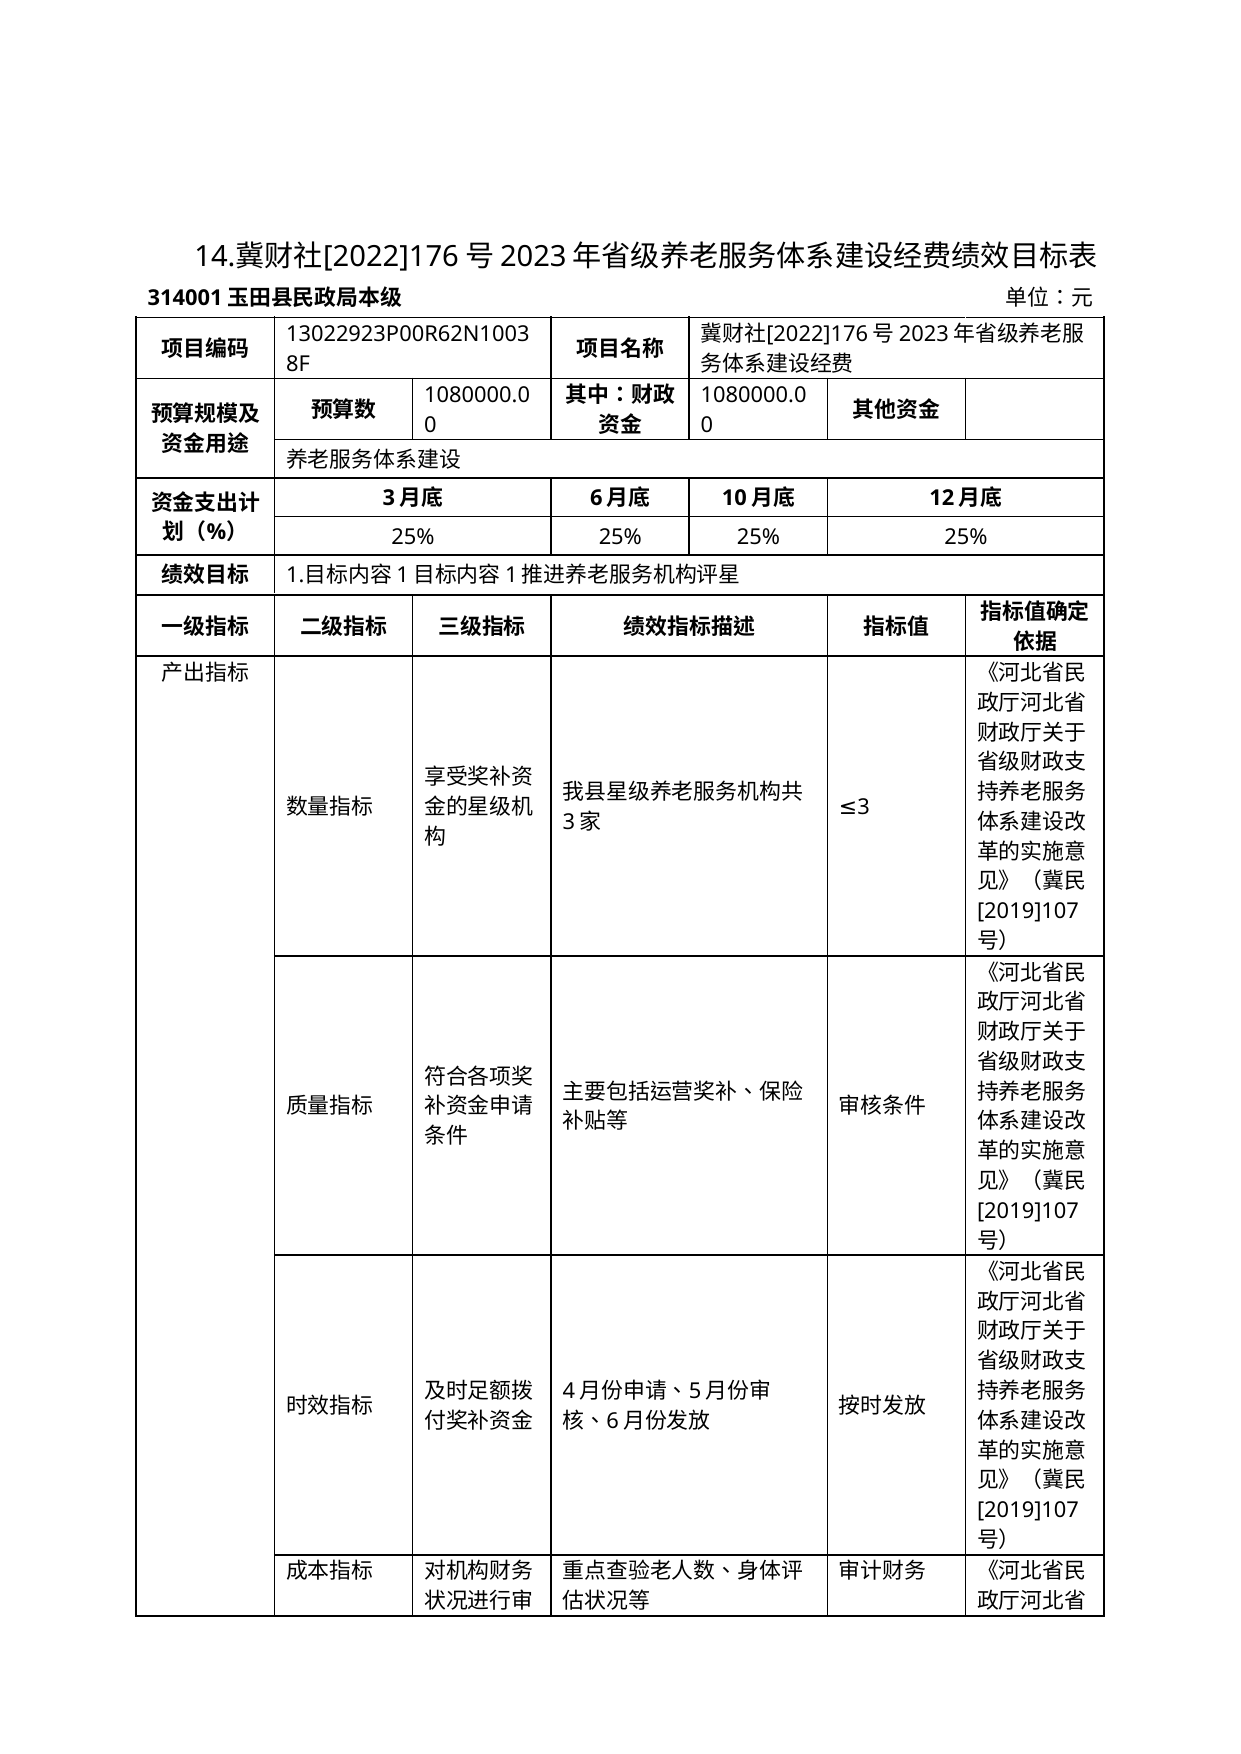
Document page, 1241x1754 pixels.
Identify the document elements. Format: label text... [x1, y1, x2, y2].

table_cell 项目名称 [552, 318, 688, 378]
table_cell 数量指标 [275, 657, 412, 955]
table_cell 13022923P00R62N10038F [275, 318, 550, 378]
table_cell 1080000.00 [413, 379, 550, 439]
table_cell 审计财务 [828, 1556, 965, 1615]
table_cell 预算数 [275, 379, 412, 439]
table_cell 审核条件 [828, 957, 965, 1254]
table_cell 主要包括运营奖补、保险补贴等 [552, 957, 827, 1254]
table_cell 资金支出计划（%） [137, 479, 274, 554]
table_cell 重点查验老人数、身体评估状况等 [552, 1556, 827, 1615]
table_header 三级指标 [413, 596, 550, 655]
table_cell 质量指标 [275, 957, 412, 1254]
table_header 单位：元 [966, 277, 1103, 316]
table_cell 25% [690, 517, 827, 554]
table_cell 10月底 [690, 479, 827, 516]
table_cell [966, 1256, 1103, 1554]
table_header 二级指标 [275, 596, 412, 655]
table_cell 按时发放 [828, 1256, 965, 1554]
table_cell 产出指标 [137, 657, 274, 1615]
table_cell 《河北省民政厅河北省财政厅关于省级财政支持养老服务体系建设改革的实施意见》（冀民[2019]107号） [966, 957, 1103, 1254]
table_cell 6月底 [552, 479, 688, 516]
table_cell 1080000.00 [690, 379, 827, 439]
text 14.冀财社[2022]176号2023年省级养老服务体系建设经费绩效目标表 [136, 235, 1104, 275]
table_cell 成本指标 [275, 1556, 412, 1615]
table_cell 4月份申请、5月份审核、6月份发放 [552, 1256, 827, 1554]
table_cell 《河北省民政厅河北省财政厅关于省级财政支持养老服务体系建设改革的实施意见》（冀民[2019]107号） [966, 657, 1103, 955]
table_cell 符合各项奖补资金申请条件 [413, 957, 550, 1254]
table_cell 对机构财务状况进行审计 [413, 1556, 550, 1615]
table_cell 其他资金 [828, 379, 965, 439]
table_cell [966, 379, 1103, 439]
table_cell 项目编码 [137, 318, 274, 378]
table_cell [966, 1556, 1103, 1615]
table_cell 25% [552, 517, 688, 554]
table_cell 预算规模及资金用途 [137, 379, 274, 477]
table_cell 养老服务体系建设 [275, 440, 1103, 477]
table_header 314001玉田县民政局本级 [137, 277, 965, 316]
table_cell 时效指标 [275, 1256, 412, 1554]
table_cell 冀财社[2022]176号2023年省级养老服务体系建设经费 [690, 318, 1103, 378]
table_cell 3月底 [275, 479, 550, 516]
table_header 指标值确定依据 [966, 596, 1103, 655]
table_cell 12月底 [828, 479, 1103, 516]
table_header 一级指标 [137, 596, 274, 655]
table_cell 及时足额拨付奖补资金 [413, 1256, 550, 1554]
table_header 绩效指标描述 [552, 596, 827, 655]
table_cell ≤3 [828, 657, 965, 955]
table_cell 1.目标内容1目标内容1推进养老服务机构评星 [275, 556, 1103, 592]
table_cell 25% [275, 517, 550, 554]
table_cell 我县星级养老服务机构共3家 [552, 657, 827, 955]
table_cell 享受奖补资金的星级机构 [413, 657, 550, 955]
table_header 指标值 [828, 596, 965, 655]
table_cell 绩效目标 [137, 556, 274, 592]
table_cell 其中：财政 资金 [552, 379, 688, 439]
table_cell 25% [828, 517, 1103, 554]
